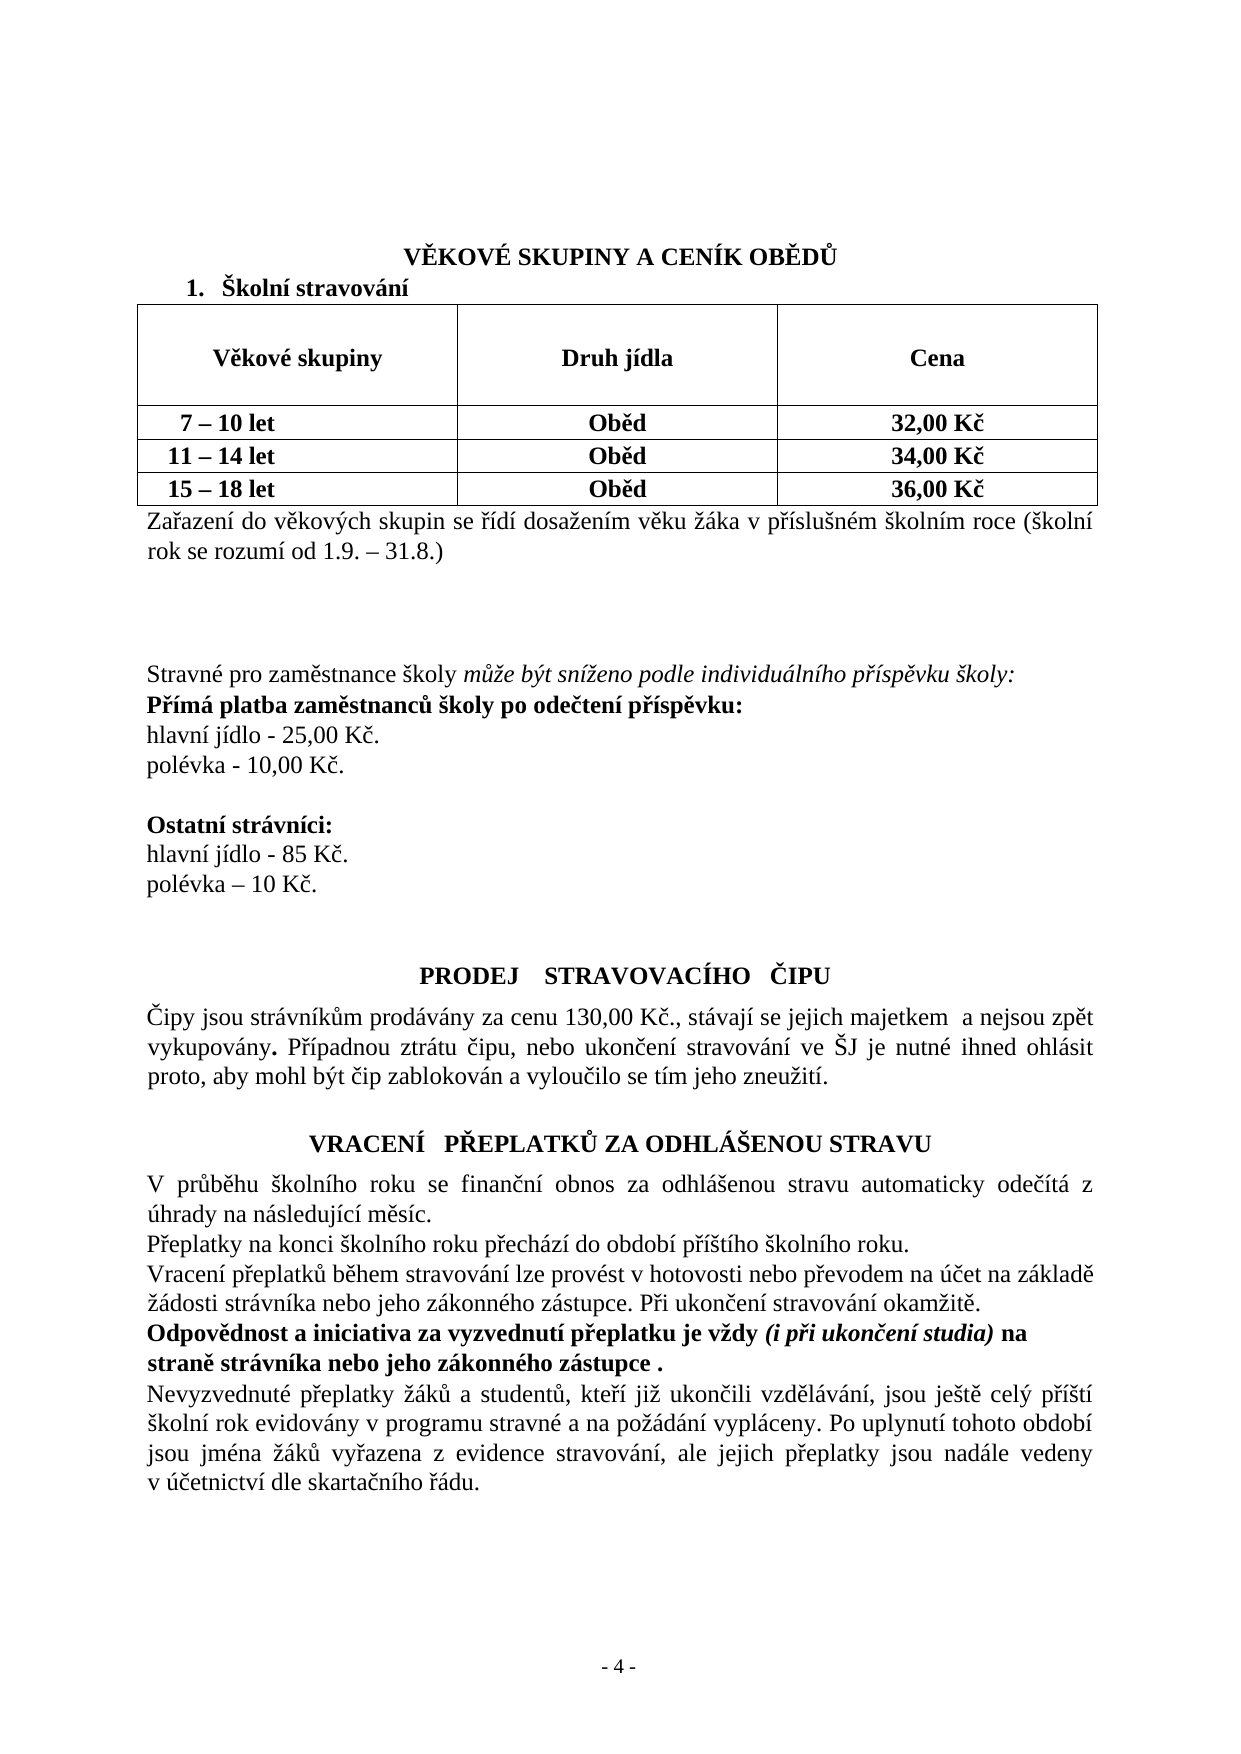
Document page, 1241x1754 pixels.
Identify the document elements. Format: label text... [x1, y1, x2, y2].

text Zařazení do věkových skupin se řídí dosažením věku žáka v příslušném školním roce (školní rok se rozumí od 1.9. – 31.8.) [146, 506, 1094, 565]
table_header Cena [778, 305, 1097, 405]
text hlavní jídlo - 25,00 Kč. [146, 720, 1094, 749]
text polévka – 10 Kč. [146, 869, 1094, 898]
table_cell 32,00 Kč [778, 406, 1097, 439]
text Přímá platba zaměstnanců školy po odečtení příspěvku: [146, 690, 1094, 719]
subtitle VRACENÍ PŘEPLATKŮ ZA ODHLÁŠENOU STRAVU [216, 1129, 1025, 1158]
text Stravné pro zaměstnance školy může být sníženo podle individuálního příspěvku školy: [146, 659, 1094, 688]
text Ostatní strávníci: [146, 810, 1094, 838]
table_cell 11 – 14 let [138, 440, 457, 472]
text hlavní jídlo - 85 Kč. [146, 839, 1094, 868]
text V průběhu školního roku se finanční obnos za odhlášenou stravu automaticky odečítá z úhrady na následující měsíc. [146, 1169, 1094, 1228]
text polévka - 10,00 Kč. [146, 750, 1094, 779]
table_header Věkové skupiny [138, 305, 457, 405]
subtitle VĚKOVÉ SKUPINY A CENÍK OBĚDŮ [216, 242, 1025, 271]
text Odpovědnost a iniciativa za vyzvednutí přeplatku je vždy (i při ukončení studia) na straně strávníka nebo jeho zákonného zástupce . [146, 1318, 1094, 1377]
list Školní stravování [186, 273, 1094, 302]
table_header Druh jídla [458, 305, 777, 405]
text Vracení přeplatků během stravování lze provést v hotovosti nebo převodem na účet na základě žádosti strávníka nebo jeho zákonného zástupce. Při ukončení stravování okamžitě. [146, 1259, 1094, 1317]
table_cell Oběd [458, 440, 777, 472]
table_cell Oběd [458, 473, 777, 505]
text Přeplatky na konci školního roku přechází do období příštího školního roku. [146, 1229, 1094, 1258]
text Nevyzvednuté přeplatky žáků a studentů, kteří již ukončili vzdělávání, jsou ještě celý příští školní rok evidovány v programu stravné a na požádání vypláceny. Po uplynutí tohoto období jsou jména žáků vyřazena z evidence stravování, ale jejich přeplatky jsou nadále vedeny v účetnictví dle skartačního řádu. [146, 1379, 1094, 1496]
table_cell 7 – 10 let [138, 406, 457, 439]
table_cell 15 – 18 let [138, 473, 457, 505]
table_cell 34,00 Kč [778, 440, 1097, 472]
table_cell Oběd [458, 406, 777, 439]
text Čipy jsou strávníkům prodávány za cenu 130,00 Kč., stávají se jejich majetkem a nejsou zpět vykupovány. Případnou ztrátu čipu, nebo ukončení stravování ve ŠJ je nutné ihned ohlásit proto, aby mohl být čip zablokován a vyloučilo se tím jeho zneužití. [146, 1002, 1094, 1090]
table_cell 36,00 Kč [778, 473, 1097, 505]
text PRODEJ STRAVOVACÍHO ČIPU [382, 961, 1094, 990]
